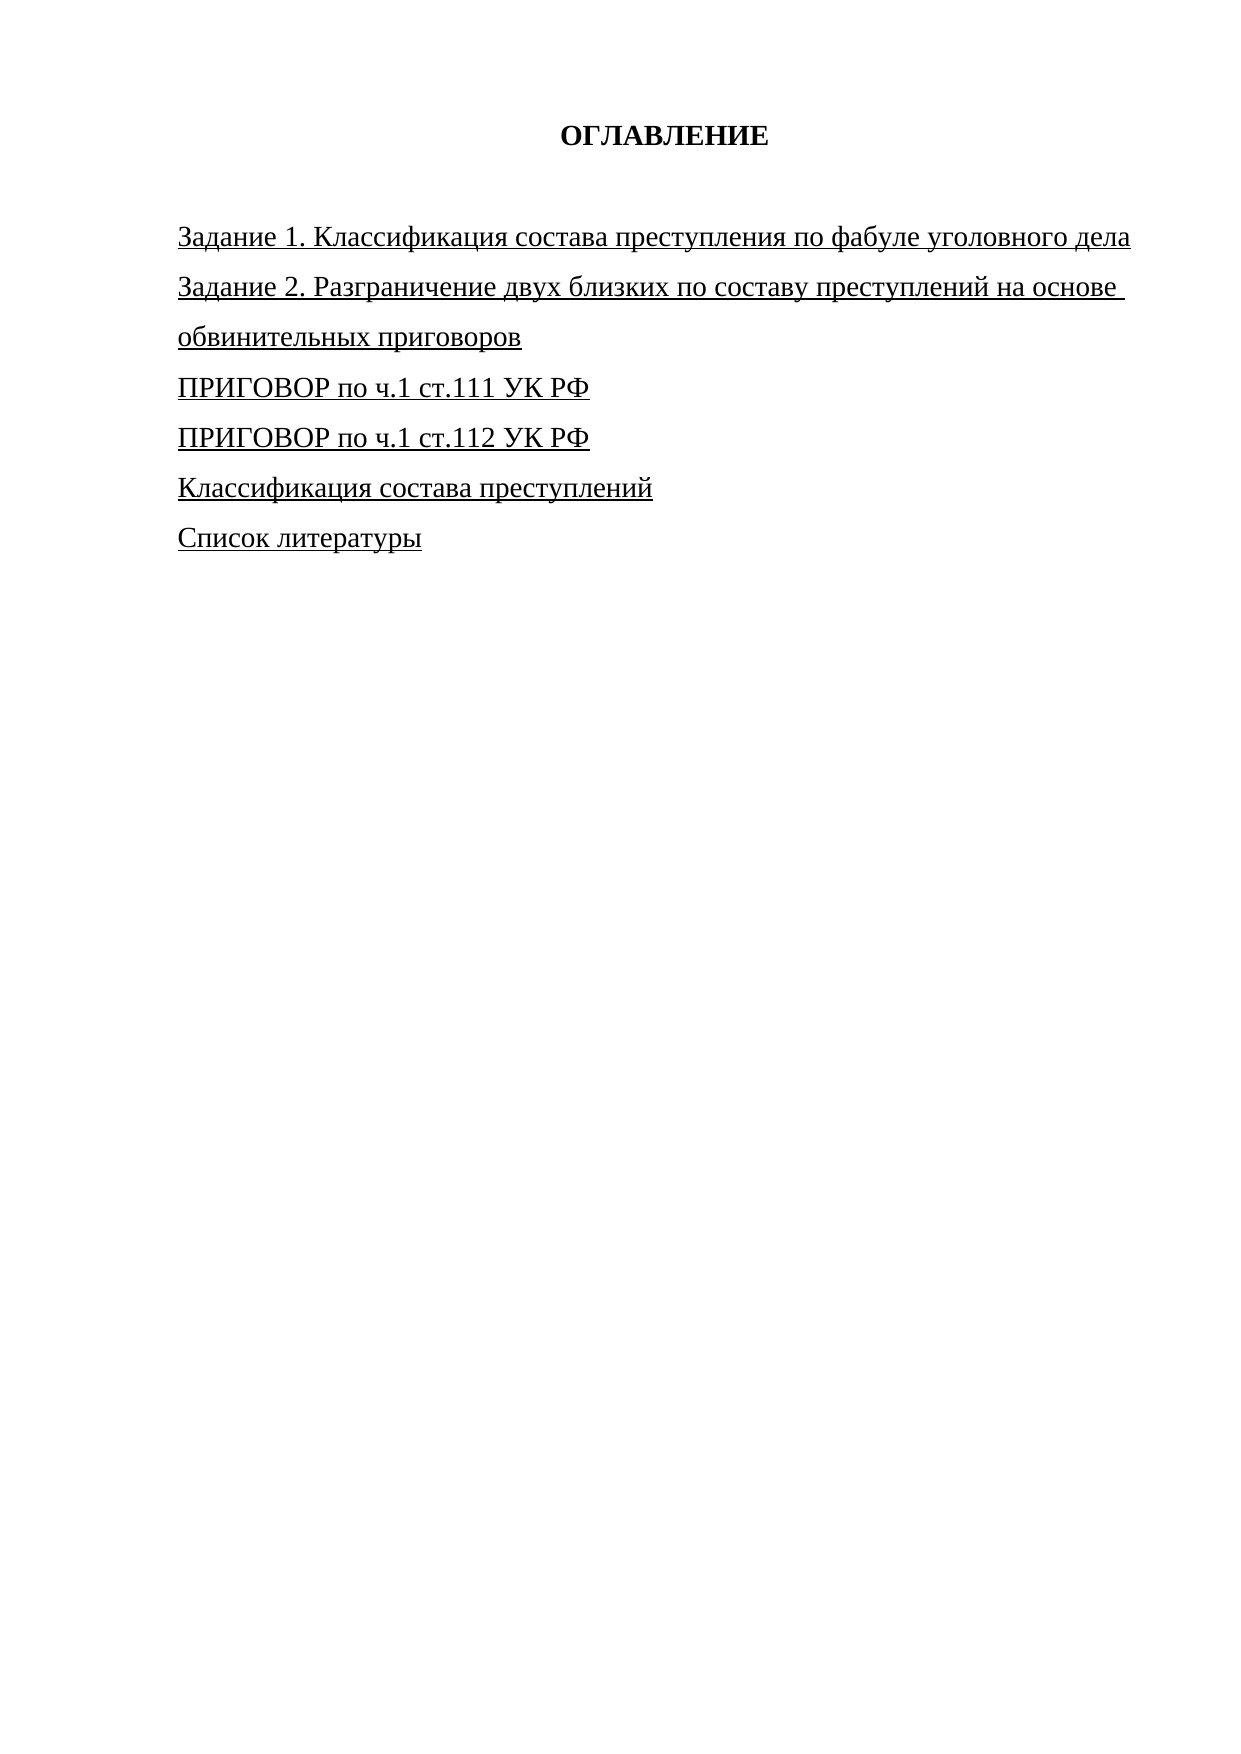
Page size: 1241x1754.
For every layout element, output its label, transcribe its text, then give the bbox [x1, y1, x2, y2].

text Задание 1. Классификация состава преступления по фабуле уголовного дела [177, 219, 1152, 252]
text Список литературы [177, 521, 1152, 554]
text ОГЛАВЛЕНИЕ [177, 118, 1152, 152]
text ПРИГОВОР по ч.1 ст.111 УК РФ [177, 370, 1152, 403]
text Задание 2. Разграничение двух близких по составу преступлений на основе обвинительных приговоров [177, 269, 1152, 353]
text Классификация состава преступлений [177, 470, 1152, 504]
text ПРИГОВОР по ч.1 ст.112 УК РФ [177, 420, 1152, 453]
